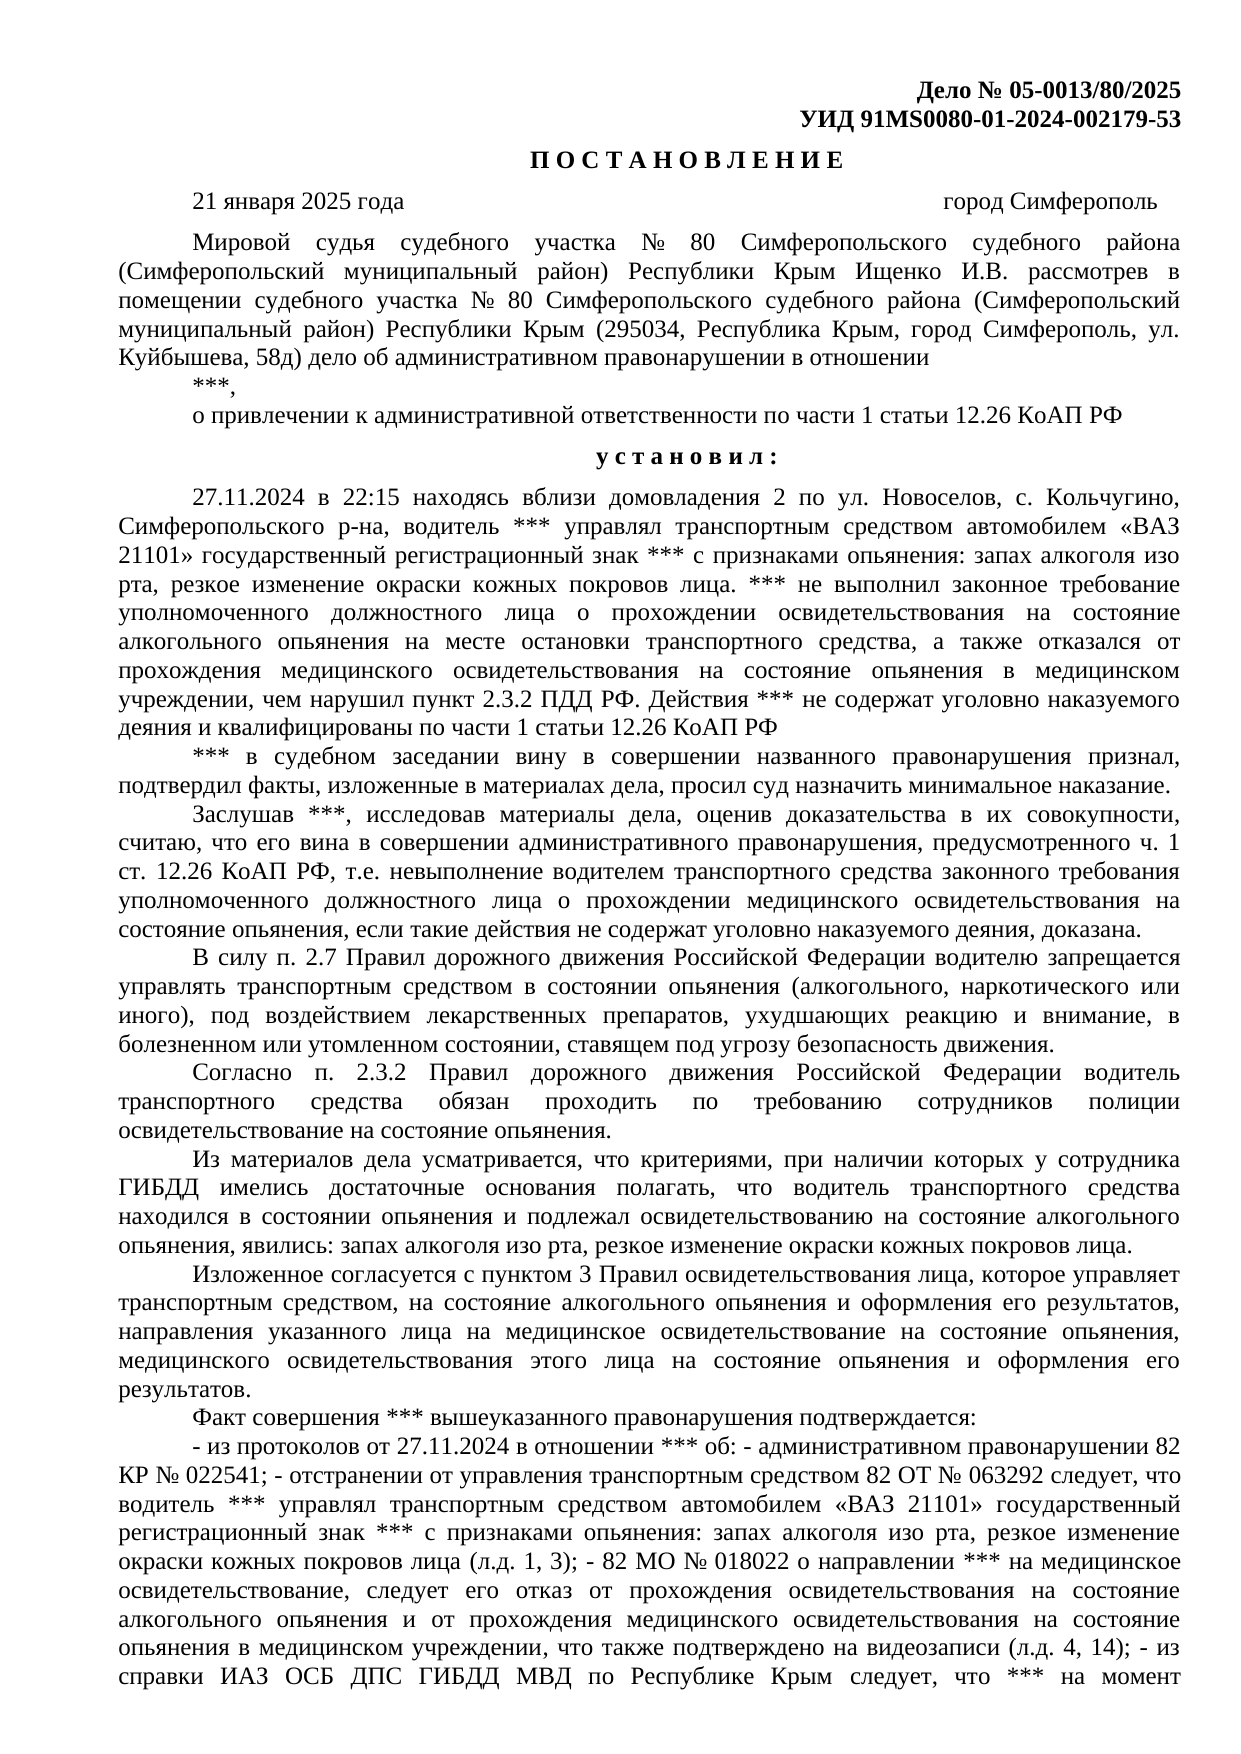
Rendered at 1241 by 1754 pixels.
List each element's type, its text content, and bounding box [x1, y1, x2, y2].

text Мировой судья судебного участка № 80 Симферопольского судебного района (Симферопольский муниципальный район) Республики Крым Ищенко И.В. рассмотрев в помещении судебного участка № 80 Симферопольского судебного района (Симферопольский муниципальный район) Республики Крым (295034, Республика Крым, город Симферополь, ул. Куйбышева, 58д) дело об административном правонарушении в отношении [118, 227, 1181, 371]
text *** в судебном заседании вину в совершении названного правонарушения признал, подтвердил факты, изложенные в материалах дела, просил суд назначить минимальное наказание. [118, 741, 1181, 799]
text Факт совершения *** вышеуказанного правонарушения подтверждается: [118, 1402, 1181, 1431]
subtitle 21 января 2025 года город Симферополь [118, 186, 1181, 215]
text Из материалов дела усматривается, что критериями, при наличии которых у сотрудника ГИБДД имелись достаточные основания полагать, что водитель транспортного средства находился в состоянии опьянения и подлежал освидетельствованию на состояние алкогольного опьянения, явились: запах алкоголя изо рта, резкое изменение окраски кожных покровов лица. [118, 1144, 1181, 1259]
text Изложенное согласуется с пунктом 3 Правил освидетельствования лица, которое управляет транспортным средством, на состояние алкогольного опьянения и оформления его результатов, направления указанного лица на медицинское освидетельствование на состояние опьянения, медицинского освидетельствования этого лица на состояние опьянения и оформления его результатов. [118, 1259, 1181, 1402]
text 27.11.2024 в 22:15 находясь вблизи домовладения 2 по ул. Новоселов, с. Кольчугино, Симферопольского р-на, водитель *** управлял транспортным средством автомобилем «ВАЗ 21101» государственный регистрационный знак *** с признаками опьянения: запах алкоголя изо рта, резкое изменение окраски кожных покровов лица. *** не выполнил законное требование уполномоченного должностного лица о прохождении освидетельствования на состояние алкогольного опьянения на месте остановки транспортного средства, а также отказался от прохождения медицинского освидетельствования на состояние опьянения в медицинском учреждении, чем нарушил пункт 2.3.2 ПДД РФ. Действия *** не содержат уголовно наказуемого деяния и квалифицированы по части 1 статьи 12.26 КоАП РФ [118, 482, 1181, 741]
subtitle у с т а н о в и л : [118, 441, 1181, 470]
text В силу п. 2.7 Правил дорожного движения Российской Федерации водителю запрещается управлять транспортным средством в состоянии опьянения (алкогольного, наркотического или иного), под воздействием лекарственных препаратов, ухудшающих реакцию и внимание, в болезненном или утомленном состоянии, ставящем под угрозу безопасность движения. [118, 942, 1181, 1057]
text Согласно п. 2.3.2 Правил дорожного движения Российской Федерации водитель транспортного средства обязан проходить по требованию сотрудников полиции освидетельствование на состояние опьянения. [118, 1057, 1181, 1144]
subtitle П О С Т А Н О В Л Е Н И Е [118, 145, 1181, 174]
text ***, [118, 371, 1181, 400]
text о привлечении к административной ответственности по части 1 статьи 12.26 КоАП РФ [118, 400, 1181, 429]
text Заслушав ***, исследовав материалы дела, оценив доказательства в их совокупности, считаю, что его вина в совершении административного правонарушения, предусмотренного ч. 1 ст. 12.26 КоАП РФ, т.е. невыполнение водителем транспортного средства законного требования уполномоченного должностного лица о прохождении медицинского освидетельствования на состояние опьянения, если такие действия не содержат уголовно наказуемого деяния, доказана. [118, 799, 1181, 942]
